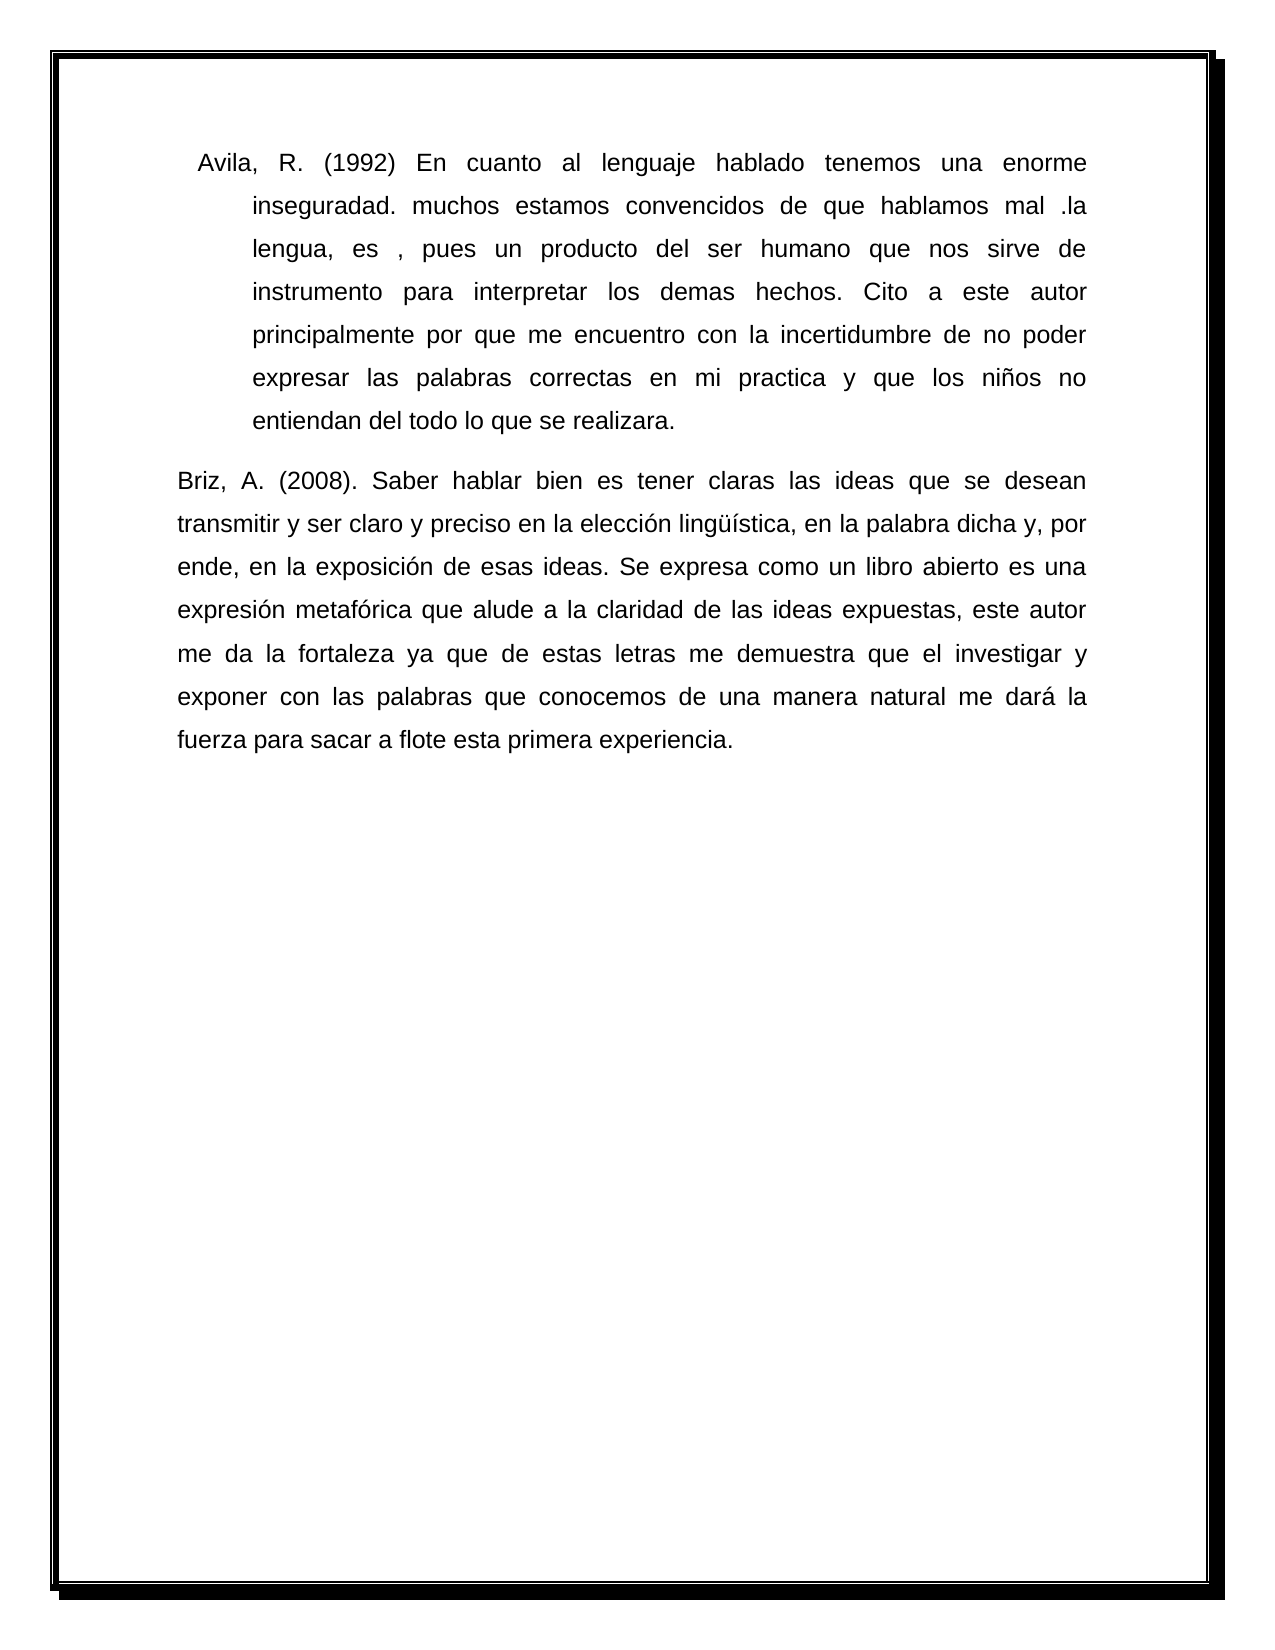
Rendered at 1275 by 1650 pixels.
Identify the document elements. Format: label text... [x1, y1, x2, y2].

text Briz, A. (2008). Saber hablar bien es tener claras las ideas que se desean transmitir y ser claro y preciso en la elección lingüística, en la palabra dicha y, por ende, en la exposición de esas ideas. Se expresa como un libro abierto es una expresión metafórica que alude a la claridad de las ideas expuestas, este autor me da la fortaleza ya que de estas letras me demuestra que el investigar y exponer con las palabras que conocemos de una manera natural me dará la fuerza para sacar a flote esta primera experiencia. [177, 466, 1088, 753]
text Avila, R. (1992) En cuanto al lenguaje hablado tenemos una enorme inseguradad. muchos estamos convencidos de que hablamos mal .la lengua, es , pues un producto del ser humano que nos sirve de instrumento para interpretar los demas hechos. Cito a este autor principalmente por que me encuentro con la incertidumbre de no poder expresar las palabras correctas en mi practica y que los niños no entiendan del todo lo que se realizara. [177, 147, 1088, 435]
